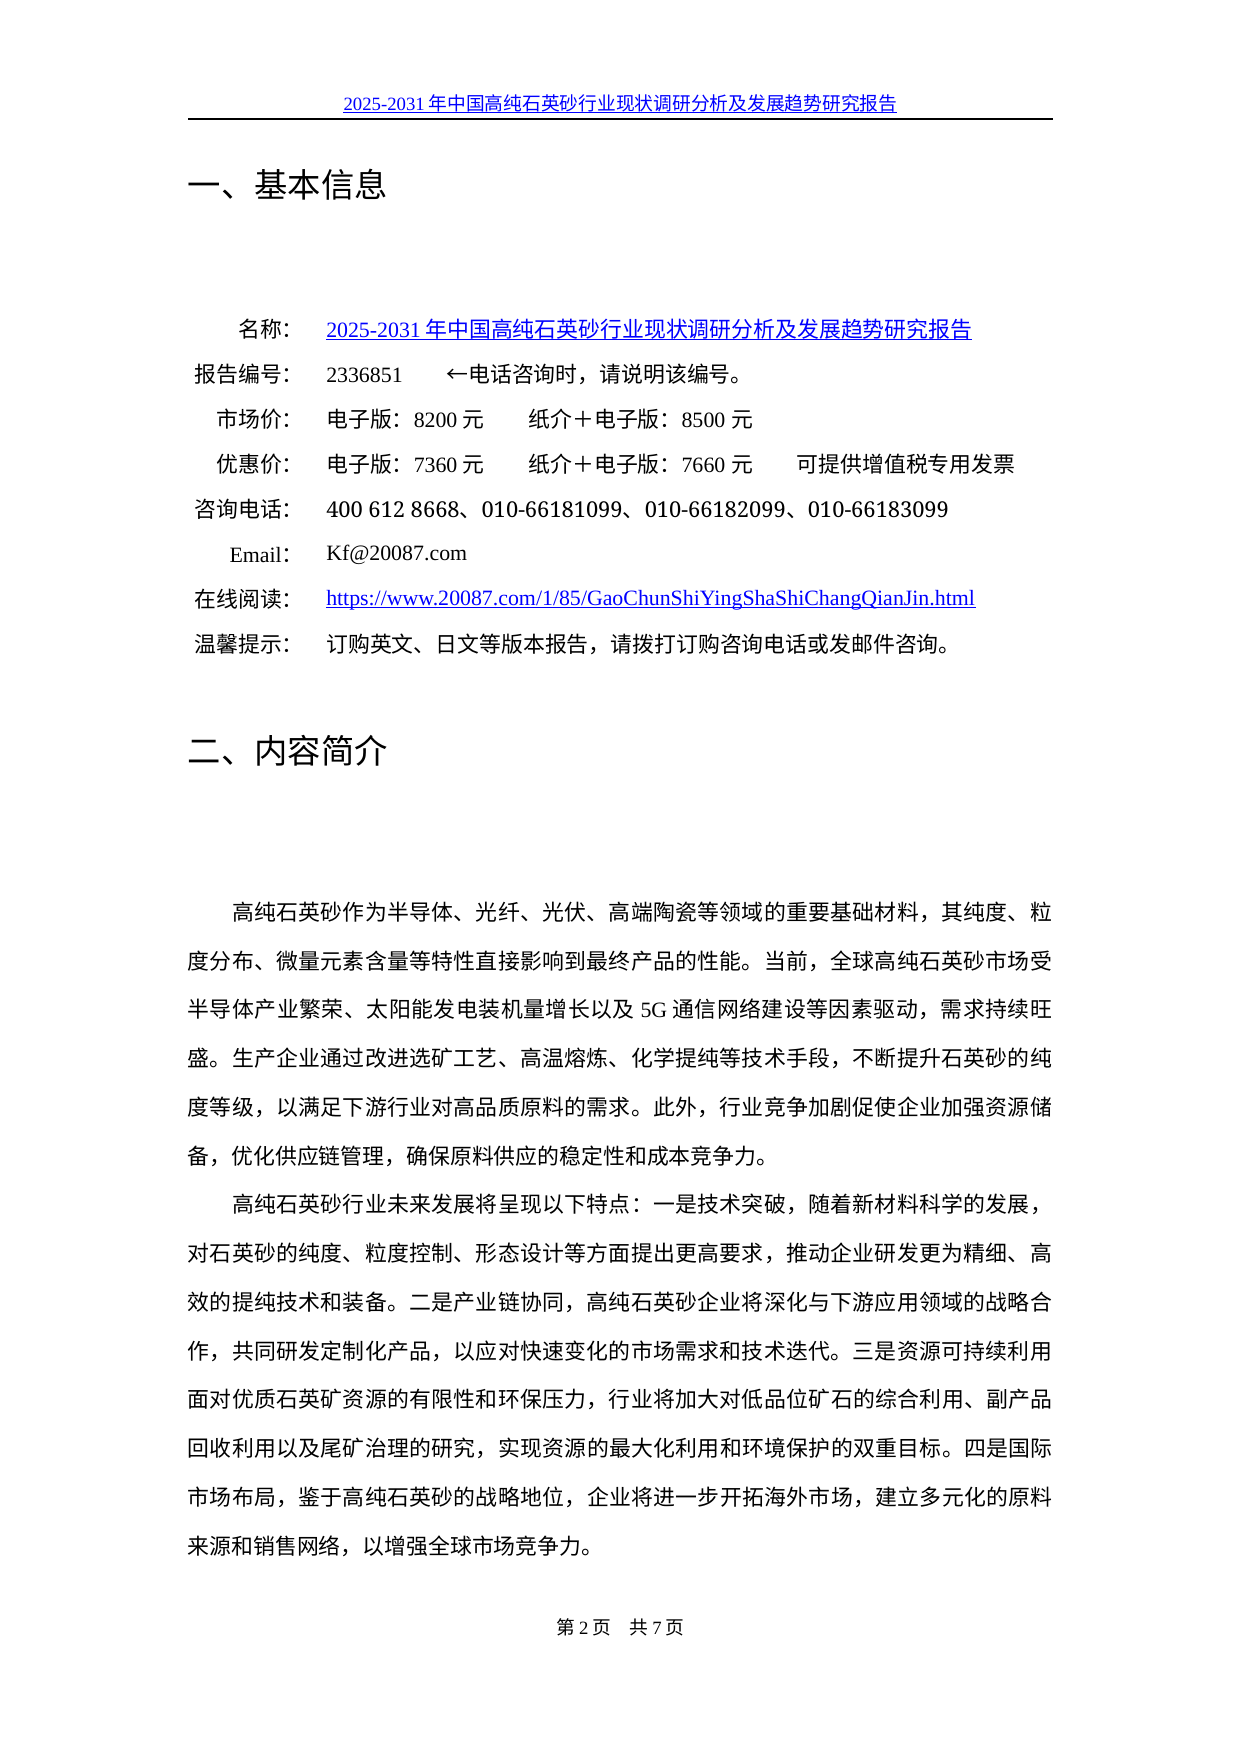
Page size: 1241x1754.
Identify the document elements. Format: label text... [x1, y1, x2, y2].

table_cell Email： [167, 537, 315, 582]
table_cell 订购英文、日文等版本报告，请拨打订购咨询电话或发邮件咨询。 [315, 627, 1073, 672]
table_cell 报告编号： [167, 357, 315, 402]
table_cell [315, 582, 1073, 627]
table_cell 咨询电话： [167, 492, 315, 537]
table_cell 电子版：8200 元 纸介＋电子版：8500 元 [315, 402, 1073, 447]
table_cell 市场价： [167, 402, 315, 447]
table_cell 400 612 8668、010-66181099、010-66182099、010-66183099 [315, 492, 1073, 537]
table_cell 优惠价： [167, 447, 315, 492]
table_cell 电子版：7360 元 纸介＋电子版：7660 元 可提供增值税专用发票 [315, 447, 1073, 492]
table_header 名称： [167, 312, 315, 357]
table_cell 2336851 ←电话咨询时，请说明该编号。 [315, 357, 1073, 402]
title 二、内容简介 [187, 717, 1053, 782]
table_cell Kf@20087.com [315, 537, 1073, 582]
title 一、基本信息 [187, 150, 1053, 215]
table_cell 在线阅读： [167, 582, 315, 627]
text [187, 894, 1053, 1561]
table_cell 温馨提示： [167, 627, 315, 672]
table_header 2025-2031年中国高纯石英砂行业现状调研分析及发展趋势研究报告 [315, 312, 1073, 357]
